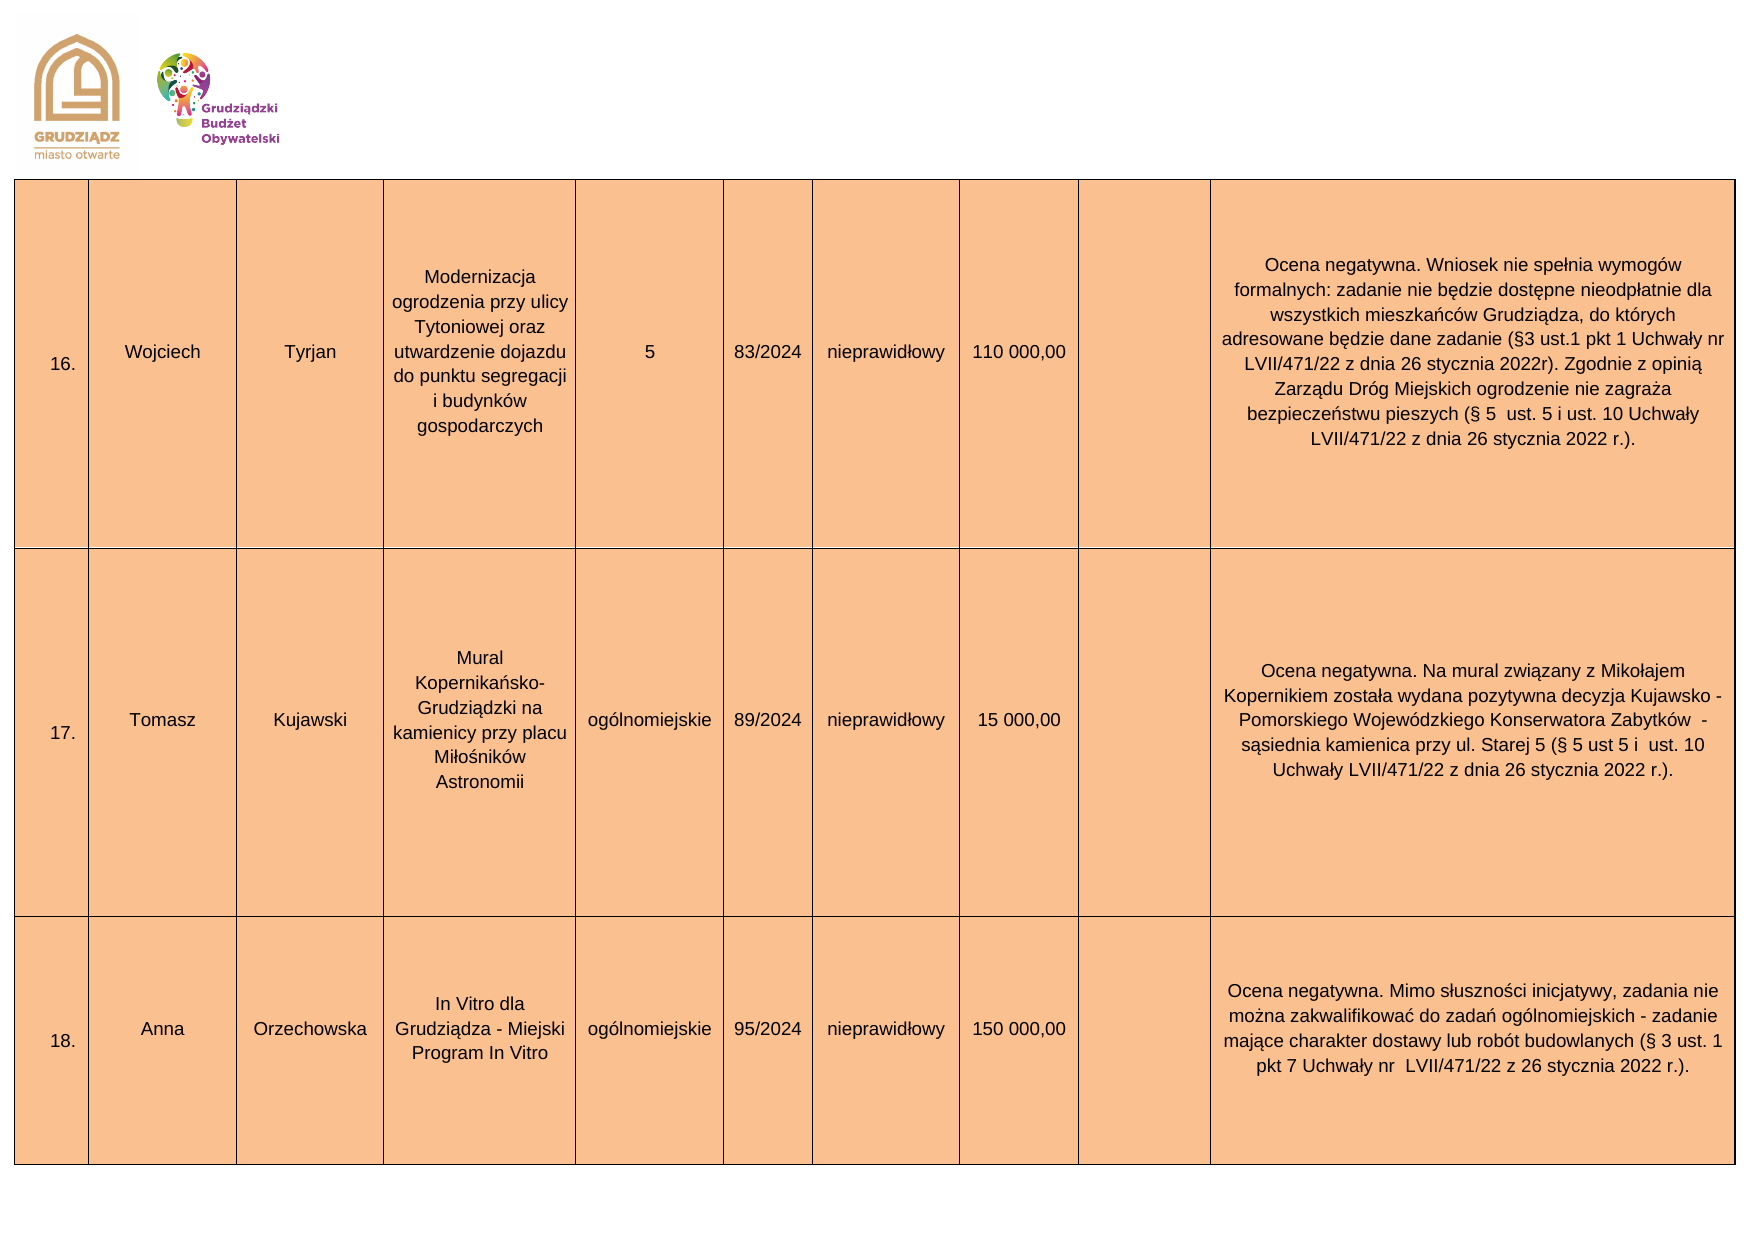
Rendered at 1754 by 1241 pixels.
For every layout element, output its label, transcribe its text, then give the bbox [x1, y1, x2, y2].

table_cell [1079, 180, 1210, 547]
table_cell 16. [15, 180, 88, 547]
table_cell 110 000,00 [960, 180, 1078, 547]
table_cell Tyrjan [237, 180, 383, 547]
table_cell Kujawski [237, 549, 383, 916]
table_cell nieprawidłowy [813, 549, 959, 916]
table_cell 150 000,00 [960, 917, 1078, 1164]
table_cell Mural Kopernikańsko-Grudziądzki na kamienicy przy placu Miłośników Astronomii [384, 549, 575, 916]
table_cell [1079, 549, 1210, 916]
table_cell Ocena negatywna. Mimo słuszności inicjatywy, zadania nie można zakwalifikować do zadań ogólnomiejskich - zadanie mające charakter dostawy lub robót budowlanych (§ 3 ust. 1 pkt 7 Uchwały nr LVII/471/22 z 26 stycznia 2022 r.). [1211, 917, 1734, 1164]
table_cell Ocena negatywna. Wniosek nie spełnia wymogów formalnych: zadanie nie będzie dostępne nieodpłatnie dla wszystkich mieszkańców Grudziądza, do których adresowane będzie dane zadanie (§3 ust.1 pkt 1 Uchwały nr LVII/471/22 z dnia 26 stycznia 2022r). Zgodnie z opinią Zarządu Dróg Miejskich ogrodzenie nie zagraża bezpieczeństwu pieszych (§ 5 ust. 5 i ust. 10 Uchwały LVII/471/22 z dnia 26 stycznia 2022 r.). [1211, 180, 1734, 547]
table_cell Modernizacja ogrodzenia przy ulicy Tytoniowej oraz utwardzenie dojazdu do punktu segregacji i budynków gospodarczych [384, 180, 575, 547]
table_cell 18. [15, 917, 88, 1164]
table_cell [1079, 917, 1210, 1164]
table_cell Anna [89, 917, 236, 1164]
table_cell ogólnomiejskie [576, 917, 723, 1164]
table_cell 83/2024 [724, 180, 812, 547]
table_cell nieprawidłowy [813, 180, 959, 547]
table_cell 89/2024 [724, 549, 812, 916]
table_cell Orzechowska [237, 917, 383, 1164]
table_cell 15 000,00 [960, 549, 1078, 916]
picture [138, 21, 307, 179]
table_cell Tomasz [89, 549, 236, 916]
table_cell In Vitro dla Grudziądza - Miejski Program In Vitro [384, 917, 575, 1164]
table_cell ogólnomiejskie [576, 549, 723, 916]
table_cell Ocena negatywna. Na mural związany z Mikołajem Kopernikiem została wydana pozytywna decyzja Kujawsko -Pomorskiego Wojewódzkiego Konserwatora Zabytków - sąsiednia kamienica przy ul. Starej 5 (§ 5 ust 5 i ust. 10 Uchwały LVII/471/22 z dnia 26 stycznia 2022 r.). [1211, 549, 1734, 916]
table_cell 5 [576, 180, 723, 547]
table_cell Wojciech [89, 180, 236, 547]
table_cell 17. [15, 549, 88, 916]
table_cell nieprawidłowy [813, 917, 959, 1164]
table_cell 95/2024 [724, 917, 812, 1164]
